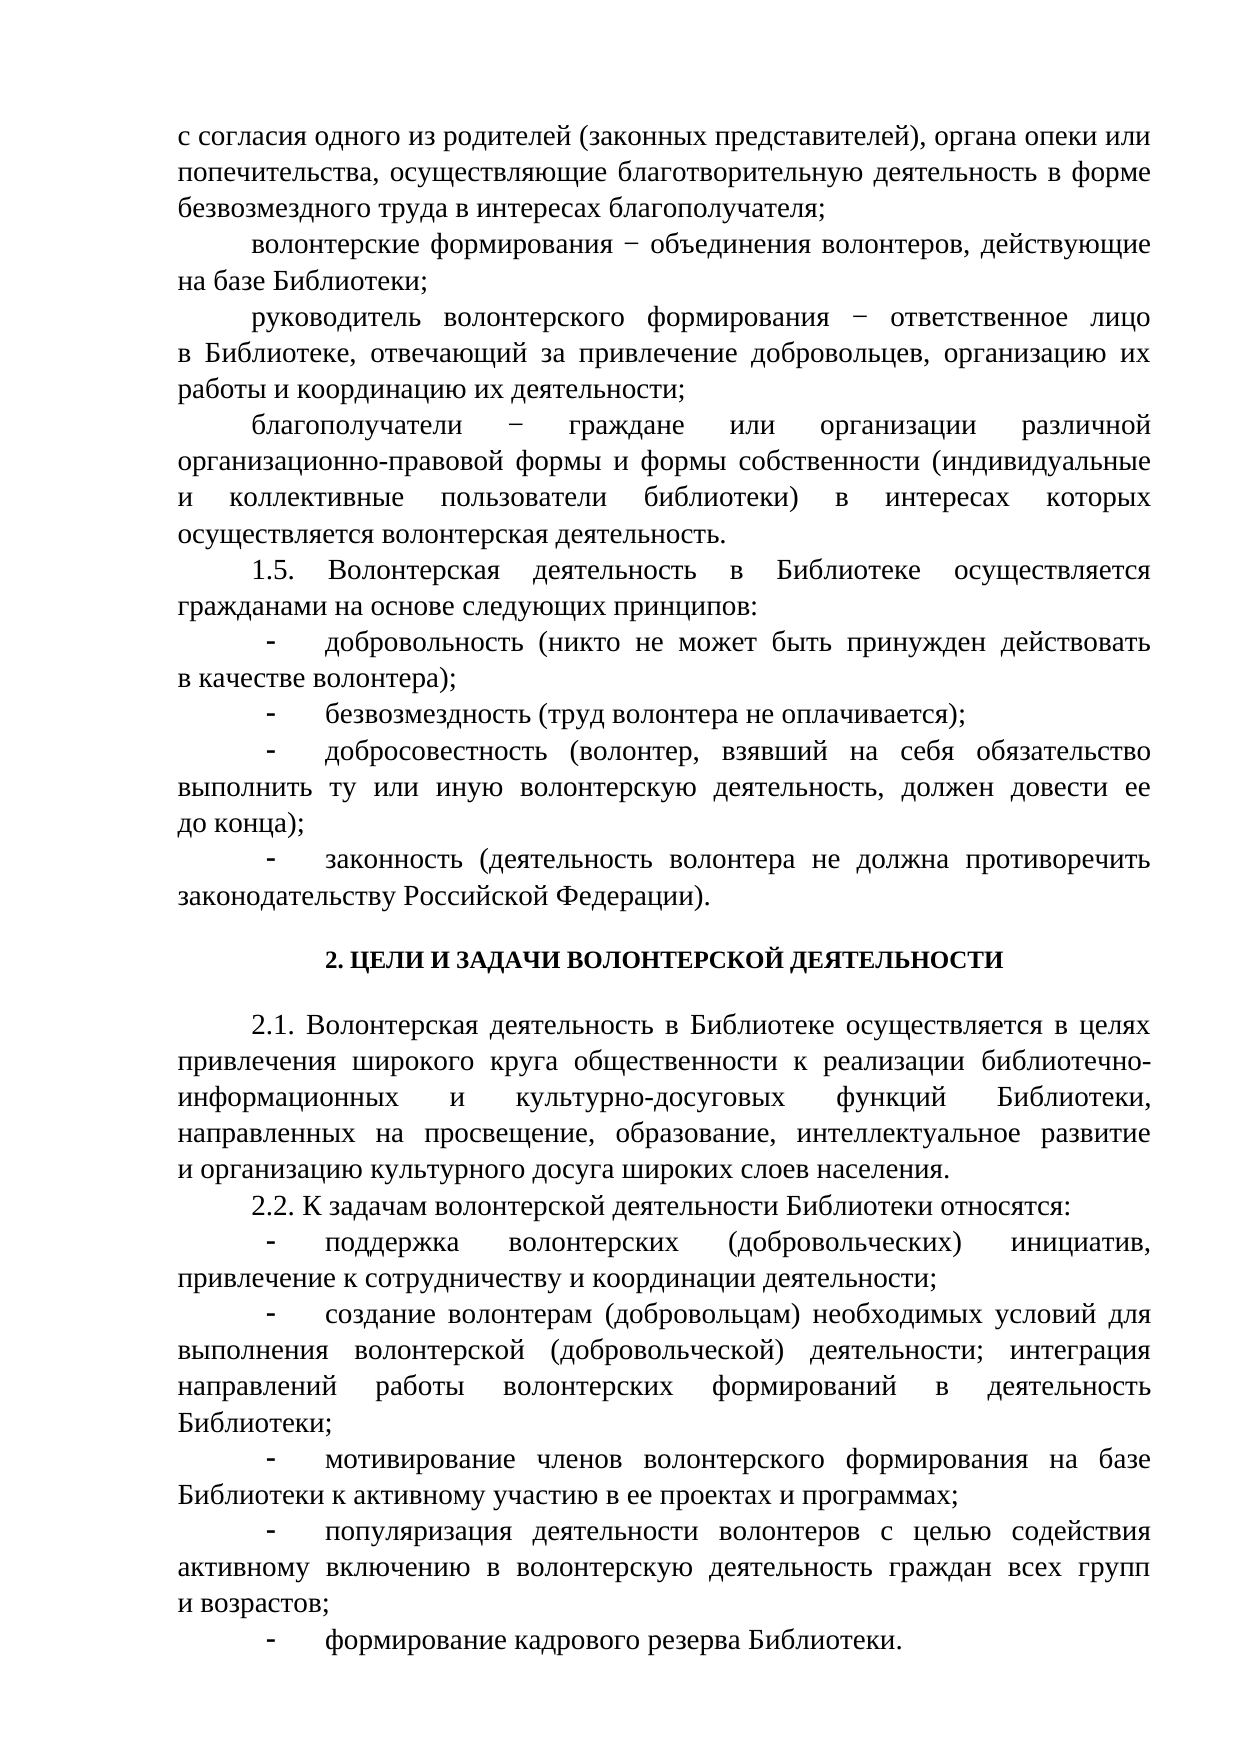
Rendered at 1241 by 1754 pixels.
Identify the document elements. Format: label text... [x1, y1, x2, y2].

list мотивирование членов волонтерского формирования на базе Библиотеки к активному участию в ее проектах и программах; [177, 1441, 1152, 1511]
list добровольность (никто не может быть принужден действовать в качестве волонтера); [177, 624, 1152, 694]
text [177, 118, 1152, 224]
list формирование кадрового резерва Библиотеки. [177, 1622, 1152, 1655]
text руководитель волонтерского формирования − ответственное лицо в Библиотеке, отвечающий за привлечение добровольцев, организацию их работы и координацию их деятельности; [177, 299, 1152, 405]
text 2.1. Волонтерская деятельность в Библиотеке осуществляется в целях привлечения широкого круга общественности к реализации библиотечно-информационных и культурно-досуговых функций Библиотеки, направленных на просвещение, образование, интеллектуальное развитие и организацию культурного досуга широких слоев населения. [177, 1007, 1152, 1185]
list популяризация деятельности волонтеров с целью содействия активному включению в волонтерскую деятельность граждан всех групп и возрастов; [177, 1513, 1152, 1619]
text 2.2. К задачам волонтерской деятельности Библиотеки относятся: [177, 1188, 1152, 1221]
list поддержка волонтерских (добровольческих) инициатив, привлечение к сотрудничеству и координации деятельности; [177, 1224, 1152, 1293]
text волонтерские формирования − объединения волонтеров, действующие на базе Библиотеки; [177, 227, 1152, 296]
list безвозмездность (труд волонтера не оплачивается); [177, 697, 1152, 730]
text 1.5. Волонтерская деятельность в Библиотеке осуществляется гражданами на основе следующих принципов: [177, 552, 1152, 622]
list создание волонтерам (добровольцам) необходимых условий для выполнения волонтерской (добровольческой) деятельности; интеграция направлений работы волонтерских формирований в деятельность Библиотеки; [177, 1296, 1152, 1438]
list добросовестность (волонтер, взявший на себя обязательство выполнить ту или иную волонтерскую деятельность, должен довести ее до конца); [177, 733, 1152, 839]
text 2. ЦЕЛИ И ЗАДАЧИ ВОЛОНТЕРСКОЙ ДЕЯТЕЛЬНОСТИ [177, 945, 1152, 973]
list законность (деятельность волонтера не должна противоречить законодательству Российской Федерации). [177, 841, 1152, 911]
text благополучатели − граждане или организации различной организационно-правовой формы и формы собственности (индивидуальные и коллективные пользователи библиотеки) в интересах которых осуществляется волонтерская деятельность. [177, 407, 1152, 549]
